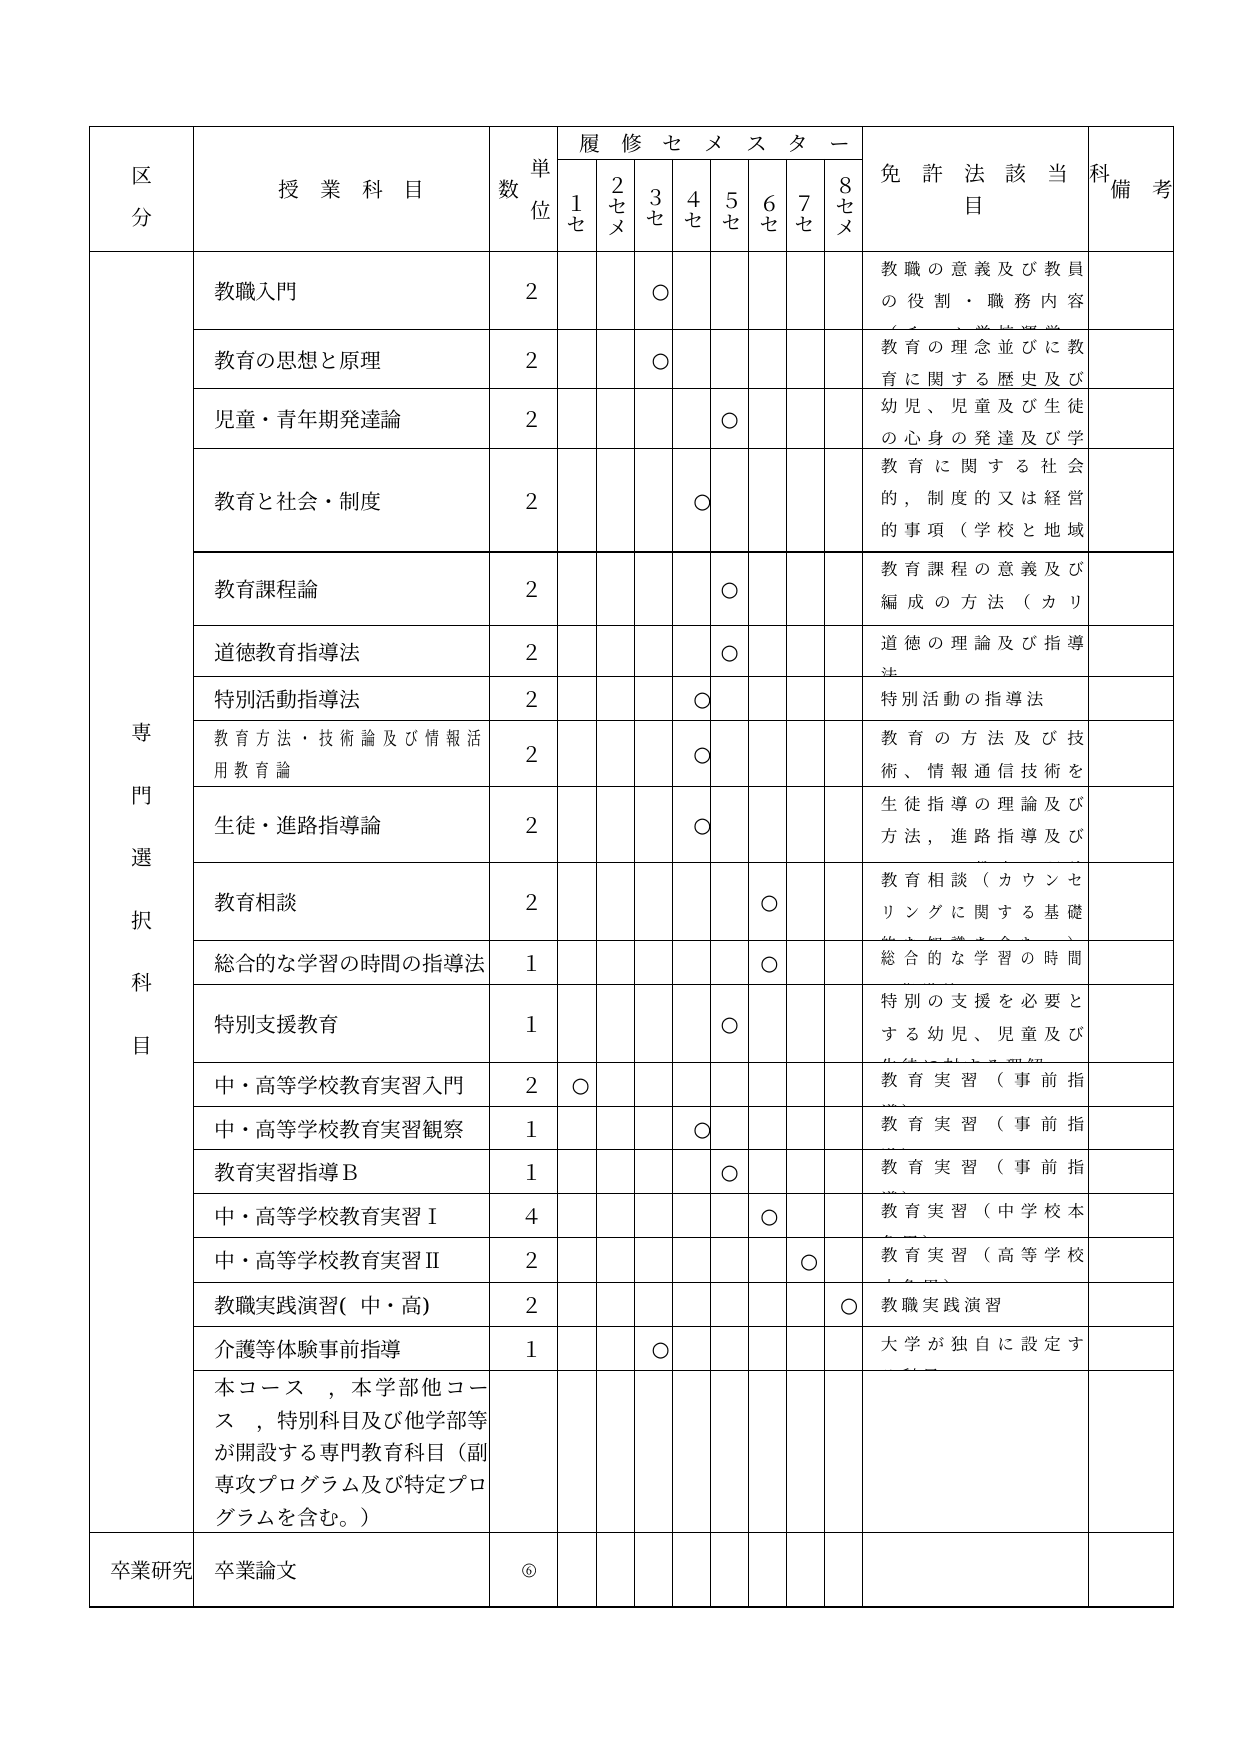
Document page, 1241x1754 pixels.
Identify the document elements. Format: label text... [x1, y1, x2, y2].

table_cell ○ [673, 449, 710, 551]
table_cell ２ [490, 553, 557, 625]
table_cell [787, 1533, 824, 1606]
table_cell [825, 1194, 862, 1237]
table_cell [558, 1107, 596, 1149]
table_cell [597, 1150, 634, 1193]
table_cell [597, 626, 634, 676]
table_cell [825, 252, 862, 329]
table_cell ４セメ [673, 160, 710, 251]
table_cell [673, 941, 710, 983]
table_cell [749, 1238, 786, 1282]
table_cell ２ [490, 1063, 557, 1106]
table_cell 介護等体験事前指導 [194, 1327, 489, 1370]
table_cell [1089, 721, 1173, 786]
table_cell [597, 553, 634, 625]
table_cell 教育の思想と原理 [194, 330, 489, 388]
table_cell [635, 1063, 672, 1106]
table_cell [558, 985, 596, 1062]
table_cell [1089, 1533, 1173, 1606]
table_cell [597, 941, 634, 983]
table_cell [1089, 1150, 1173, 1193]
table_cell [863, 1371, 1088, 1532]
table_cell [1089, 626, 1173, 676]
table_cell [749, 985, 786, 1062]
table_cell [597, 1194, 634, 1237]
table_cell 教育課程論 [194, 553, 489, 625]
table_cell [597, 389, 634, 448]
table_cell [825, 449, 862, 551]
table_cell [558, 553, 596, 625]
table_cell [711, 252, 748, 329]
table_header 単 位 数 開 設 [490, 127, 557, 251]
table_cell [673, 1063, 710, 1106]
table_cell [711, 1371, 748, 1532]
table_cell [558, 330, 596, 388]
table_cell ○ [635, 252, 672, 329]
table_cell [711, 1533, 748, 1606]
table_cell ２ [490, 449, 557, 551]
table_cell [635, 985, 672, 1062]
table_cell 中・高等学校教育実習Ⅱ [194, 1238, 489, 1282]
table_cell [787, 1063, 824, 1106]
table_cell [749, 626, 786, 676]
table_cell [673, 1238, 710, 1282]
table_cell [1089, 252, 1173, 329]
table_cell [825, 1371, 862, 1532]
table_cell [711, 1327, 748, 1370]
table_cell [558, 941, 596, 983]
table_header 免許法該当科目 [863, 127, 1088, 251]
table_cell [787, 1107, 824, 1149]
table_cell 本コース，本学部他コース，特別科目及び他学部等が開設する専門教育科目（副専攻プログラム及び特定プログラムを含む。） [194, 1371, 489, 1532]
table_cell [635, 1194, 672, 1237]
table_cell ○ [787, 1238, 824, 1282]
table_cell １セメ [558, 160, 596, 251]
table_cell [558, 1238, 596, 1282]
table_cell ⑥ [490, 1533, 557, 1606]
table_cell [1089, 985, 1173, 1062]
table_cell [825, 677, 862, 720]
table_cell [597, 677, 634, 720]
table_cell [597, 1283, 634, 1326]
table_cell [749, 1150, 786, 1193]
table_cell 特別支援教育 [194, 985, 489, 1062]
table_cell ２セメ [597, 160, 634, 251]
table_cell [635, 677, 672, 720]
table_cell ５セメ [711, 160, 748, 251]
table_cell [787, 1194, 824, 1237]
table_cell ○ [558, 1063, 596, 1106]
table_cell １ [490, 985, 557, 1062]
table_cell [597, 1238, 634, 1282]
table_cell 教育相談 [194, 863, 489, 940]
table_cell 教職入門 [194, 252, 489, 329]
table_cell ２ [490, 1283, 557, 1326]
table_cell [635, 1150, 672, 1193]
table_cell [558, 863, 596, 940]
table_cell ○ [711, 553, 748, 625]
table_cell [1089, 677, 1173, 720]
table_cell ４ [490, 1194, 557, 1237]
table_cell [597, 787, 634, 862]
table_cell [558, 1283, 596, 1326]
table_cell [558, 787, 596, 862]
table_header 区 分 [90, 127, 193, 251]
table_cell [597, 252, 634, 329]
table_cell 生徒指導の理論及び方法，進路指導及びキャリア教育の理論及び方法 [863, 787, 1088, 862]
table_cell [558, 677, 596, 720]
table_cell 特別活動の指導法 [863, 677, 1088, 720]
table_cell [1089, 1107, 1173, 1149]
table_cell 教育実習（事前指導） [863, 1063, 1088, 1106]
table_cell 幼児、児童及び生徒の心身の発達及び学習の過程 [863, 389, 1088, 448]
table_cell [787, 721, 824, 786]
table_cell 教育の理念並びに教育に関する歴史及び思想 [863, 330, 1088, 388]
table_cell [558, 252, 596, 329]
table_cell [673, 1150, 710, 1193]
table_cell [787, 252, 824, 329]
table_cell [597, 1533, 634, 1606]
table_cell [673, 252, 710, 329]
table_cell [1089, 1283, 1173, 1326]
table_cell [635, 626, 672, 676]
table_cell 教育方法・技術論及び情報活用教育論 [194, 721, 489, 786]
table_cell [825, 1238, 862, 1282]
table_cell [825, 1107, 862, 1149]
table_cell ○ [673, 1107, 710, 1149]
table_cell [787, 330, 824, 388]
table_cell 大学が独自に設定する科目 [863, 1327, 1088, 1370]
table_cell １ [490, 1107, 557, 1149]
table_cell [1089, 330, 1173, 388]
table_cell [749, 721, 786, 786]
table_cell [749, 1107, 786, 1149]
table_cell [1089, 1238, 1173, 1282]
table_cell [635, 863, 672, 940]
table_cell [597, 449, 634, 551]
table_cell [825, 721, 862, 786]
table_cell 道徳教育指導法 [194, 626, 489, 676]
table_cell [635, 1533, 672, 1606]
table_cell [673, 1327, 710, 1370]
table_cell [787, 787, 824, 862]
table_header 履 修 セ メ ス タ ー [558, 127, 862, 159]
table_cell [787, 449, 824, 551]
table_cell [825, 389, 862, 448]
table_cell [635, 1283, 672, 1326]
table_cell ○ [711, 389, 748, 448]
table_cell [749, 252, 786, 329]
table_cell [825, 941, 862, 983]
table_cell ２ [490, 863, 557, 940]
table_cell [558, 626, 596, 676]
table_cell [1089, 941, 1173, 983]
table_cell [787, 389, 824, 448]
table_cell [635, 449, 672, 551]
table_cell [749, 389, 786, 448]
table_cell [711, 449, 748, 551]
table_cell [749, 677, 786, 720]
table_cell ○ [711, 985, 748, 1062]
table_cell １ [490, 941, 557, 983]
table_cell [673, 553, 710, 625]
table_cell [825, 787, 862, 862]
table_cell [787, 1371, 824, 1532]
table_cell 教育相談（カウンセリングに関する基礎的な知識を含む。）の理論及び方法 [863, 863, 1088, 940]
table_cell [787, 626, 824, 676]
table_cell [711, 941, 748, 983]
table_cell 教育と社会・制度 [194, 449, 489, 551]
table_cell ○ [635, 1327, 672, 1370]
table_cell [635, 1238, 672, 1282]
table_cell [711, 1063, 748, 1106]
table_cell [597, 1327, 634, 1370]
table_cell [711, 1107, 748, 1149]
table_cell [635, 787, 672, 862]
table_cell [1089, 1063, 1173, 1106]
table_cell [558, 721, 596, 786]
table_cell [787, 1327, 824, 1370]
table_cell [673, 1283, 710, 1326]
table_cell [711, 787, 748, 862]
table_cell 児童・青年期発達論 [194, 389, 489, 448]
table_cell ２ [490, 252, 557, 329]
table_cell [673, 330, 710, 388]
table_header 授 業 科 目 [194, 127, 489, 251]
table_cell [787, 677, 824, 720]
table_cell 特別の支援を必要とする幼児、児童及び生徒に対する理解 [863, 985, 1088, 1062]
table_cell ２ [490, 389, 557, 448]
table_cell [711, 721, 748, 786]
table_cell [787, 1283, 824, 1326]
table_header 備 考 [1089, 127, 1173, 251]
table_cell 教育実習指導Ｂ [194, 1150, 489, 1193]
table_cell [749, 787, 786, 862]
table_cell [558, 1150, 596, 1193]
table_cell [787, 1150, 824, 1193]
table_cell [1089, 787, 1173, 862]
table_cell [711, 863, 748, 940]
table_cell [711, 677, 748, 720]
table_cell 教育実習（事前指導） [863, 1107, 1088, 1149]
table_cell 専 門 選 択 科 目 [90, 252, 193, 1532]
table_cell [597, 721, 634, 786]
table_cell [749, 1371, 786, 1532]
table_cell 教育に関する社会的，制度的又は経営的事項（学校と地域との連携及び学校安全への対応を含む。） [863, 449, 1088, 551]
table_cell ７セメ [787, 160, 824, 251]
table_cell [673, 1194, 710, 1237]
table_cell 道徳の理論及び指導法 [863, 626, 1088, 676]
table_cell ２ [490, 330, 557, 388]
table_cell [673, 985, 710, 1062]
table_cell [1089, 1194, 1173, 1237]
table_cell 教育課程の意義及び編成の方法（カリキュラム・マネジメントを含む。） [863, 553, 1088, 625]
table_cell [711, 330, 748, 388]
table_cell 教育実習（事前指導） [863, 1150, 1088, 1193]
table_cell [558, 1371, 596, 1532]
table_cell [825, 1533, 862, 1606]
table_cell [749, 553, 786, 625]
table_cell ２ [490, 787, 557, 862]
table_cell [558, 1533, 596, 1606]
table_cell 教職実践演習(中・高) [194, 1283, 489, 1326]
table_cell [673, 389, 710, 448]
table_cell [1089, 449, 1173, 551]
table_cell ○ [635, 330, 672, 388]
table_cell [825, 553, 862, 625]
table_cell 卒業研究 [90, 1533, 193, 1606]
table_cell [749, 1327, 786, 1370]
table_cell [673, 626, 710, 676]
table_cell [635, 389, 672, 448]
table_cell ２ [490, 626, 557, 676]
table_cell [749, 1063, 786, 1106]
table_cell [597, 330, 634, 388]
table_cell ６セメ [749, 160, 786, 251]
table_cell [635, 553, 672, 625]
table_cell ○ [749, 863, 786, 940]
table_cell [597, 1063, 634, 1106]
table_cell [1089, 863, 1173, 940]
table_cell 中・高等学校教育実習入門 [194, 1063, 489, 1106]
table_cell [863, 1533, 1088, 1606]
table_cell ○ [673, 677, 710, 720]
table_cell [825, 626, 862, 676]
table_cell [825, 1063, 862, 1106]
table_cell ２ [490, 721, 557, 786]
table_cell 卒業論文 [194, 1533, 489, 1606]
table_cell [635, 1107, 672, 1149]
table_cell [749, 1283, 786, 1326]
table_cell [673, 863, 710, 940]
table_cell ３セメ [635, 160, 672, 251]
table_cell [1089, 1371, 1173, 1532]
table_cell [787, 553, 824, 625]
table_cell [558, 1194, 596, 1237]
table_cell ○ [749, 941, 786, 983]
table_cell [597, 985, 634, 1062]
table_cell [597, 1107, 634, 1149]
table_cell [1089, 553, 1173, 625]
table_cell [711, 1238, 748, 1282]
table_cell [711, 1283, 748, 1326]
table_cell [749, 449, 786, 551]
table_cell ○ [673, 787, 710, 862]
table_cell [825, 1327, 862, 1370]
table_cell １ [490, 1150, 557, 1193]
table_cell [825, 985, 862, 1062]
table_cell 教育実習（中学校本免用） [863, 1194, 1088, 1237]
table_cell ○ [825, 1283, 862, 1326]
table_cell [673, 1533, 710, 1606]
table_cell [749, 1533, 786, 1606]
table_cell 総合的な学習の時間の指導法 [194, 941, 489, 983]
table_cell 教育の方法及び技術、情報通信技術を活用した教育の理論及び方法 [863, 721, 1088, 786]
table_cell ○ [711, 626, 748, 676]
table_cell 生徒・進路指導論 [194, 787, 489, 862]
table_cell [635, 941, 672, 983]
table_cell １ [490, 1327, 557, 1370]
table_cell 中・高等学校教育実習観察 [194, 1107, 489, 1149]
table_cell 総合的な学習の時間の指導法 [863, 941, 1088, 983]
table_cell [1089, 1327, 1173, 1370]
table_cell ２ [490, 1238, 557, 1282]
table_cell [787, 863, 824, 940]
table_cell ２ [490, 677, 557, 720]
table_cell 中・高等学校教育実習Ⅰ [194, 1194, 489, 1237]
table_cell [635, 721, 672, 786]
table_cell [1089, 389, 1173, 448]
table_cell [635, 1371, 672, 1532]
table_cell ○ [711, 1150, 748, 1193]
table_cell 教職の意義及び教員の役割・職務内容（チーム学校運営への対応を含む。） [863, 252, 1088, 329]
table_cell [490, 1371, 557, 1532]
table_cell [711, 1194, 748, 1237]
table_cell [787, 985, 824, 1062]
table_cell 教育実習（高等学校本免用） [863, 1238, 1088, 1282]
table_cell [597, 863, 634, 940]
table_cell [825, 1150, 862, 1193]
table_cell 教職実践演習 [863, 1283, 1088, 1326]
table_cell [825, 863, 862, 940]
table_cell [558, 449, 596, 551]
table_cell [597, 1371, 634, 1532]
table_cell [749, 330, 786, 388]
table_cell [673, 1371, 710, 1532]
table_cell [558, 1327, 596, 1370]
table_cell ８セメ [825, 160, 862, 251]
table_cell [558, 389, 596, 448]
table_cell [787, 941, 824, 983]
table_cell ○ [673, 721, 710, 786]
table_cell [825, 330, 862, 388]
table_cell ○ [749, 1194, 786, 1237]
table_cell 特別活動指導法 [194, 677, 489, 720]
